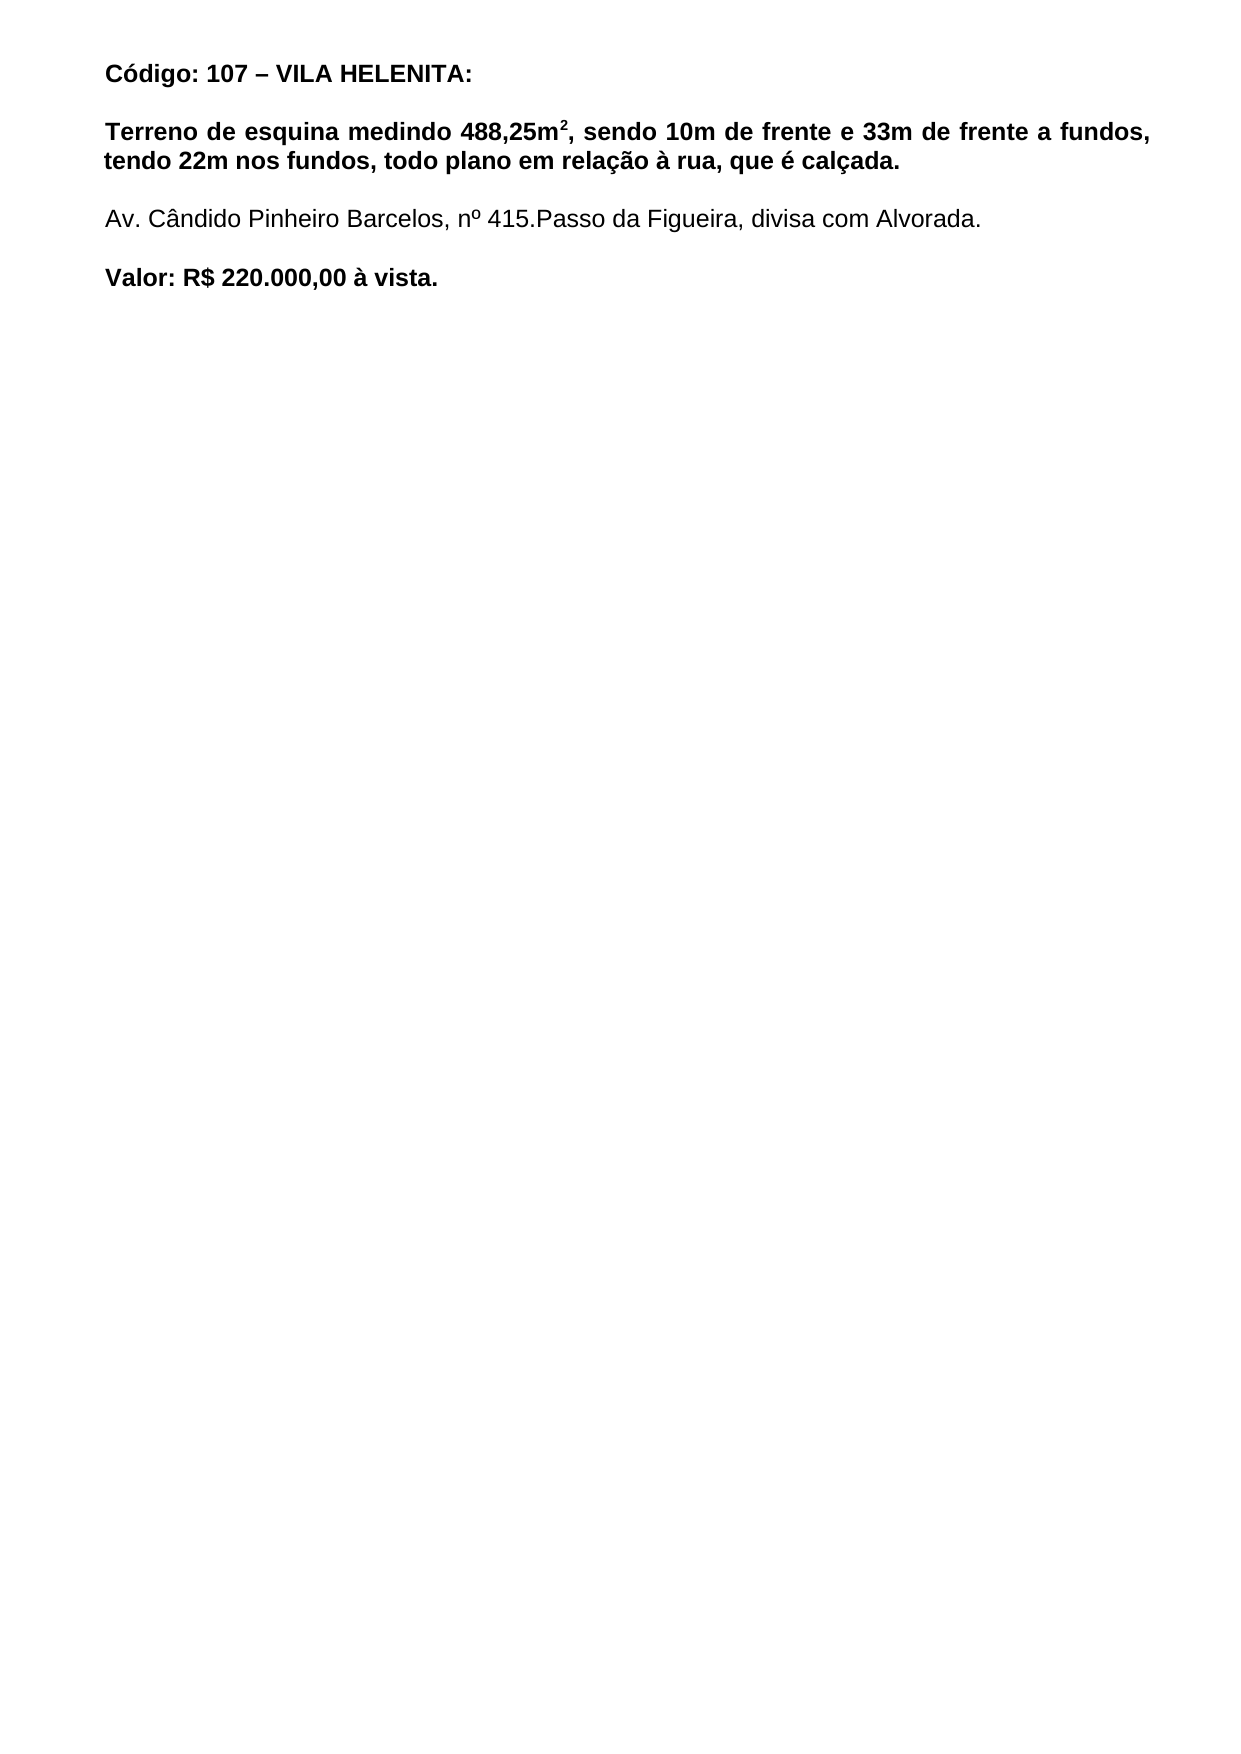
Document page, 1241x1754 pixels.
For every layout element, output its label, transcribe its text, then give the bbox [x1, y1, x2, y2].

text Código: 107 – VILA HELENITA: [103, 59, 1151, 88]
text Av. Cândido Pinheiro Barcelos, nº 415.Passo da Figueira, divisa com Alvorada. [103, 204, 1151, 233]
text Terreno de esquina medindo 488,25m2, sendo 10m de frente e 33m de frente a fundos, tendo 22m nos fundos, todo plano em relação à rua, que é calçada. [103, 117, 1151, 175]
text Valor: R$ 220.000,00 à vista. [103, 262, 1151, 291]
